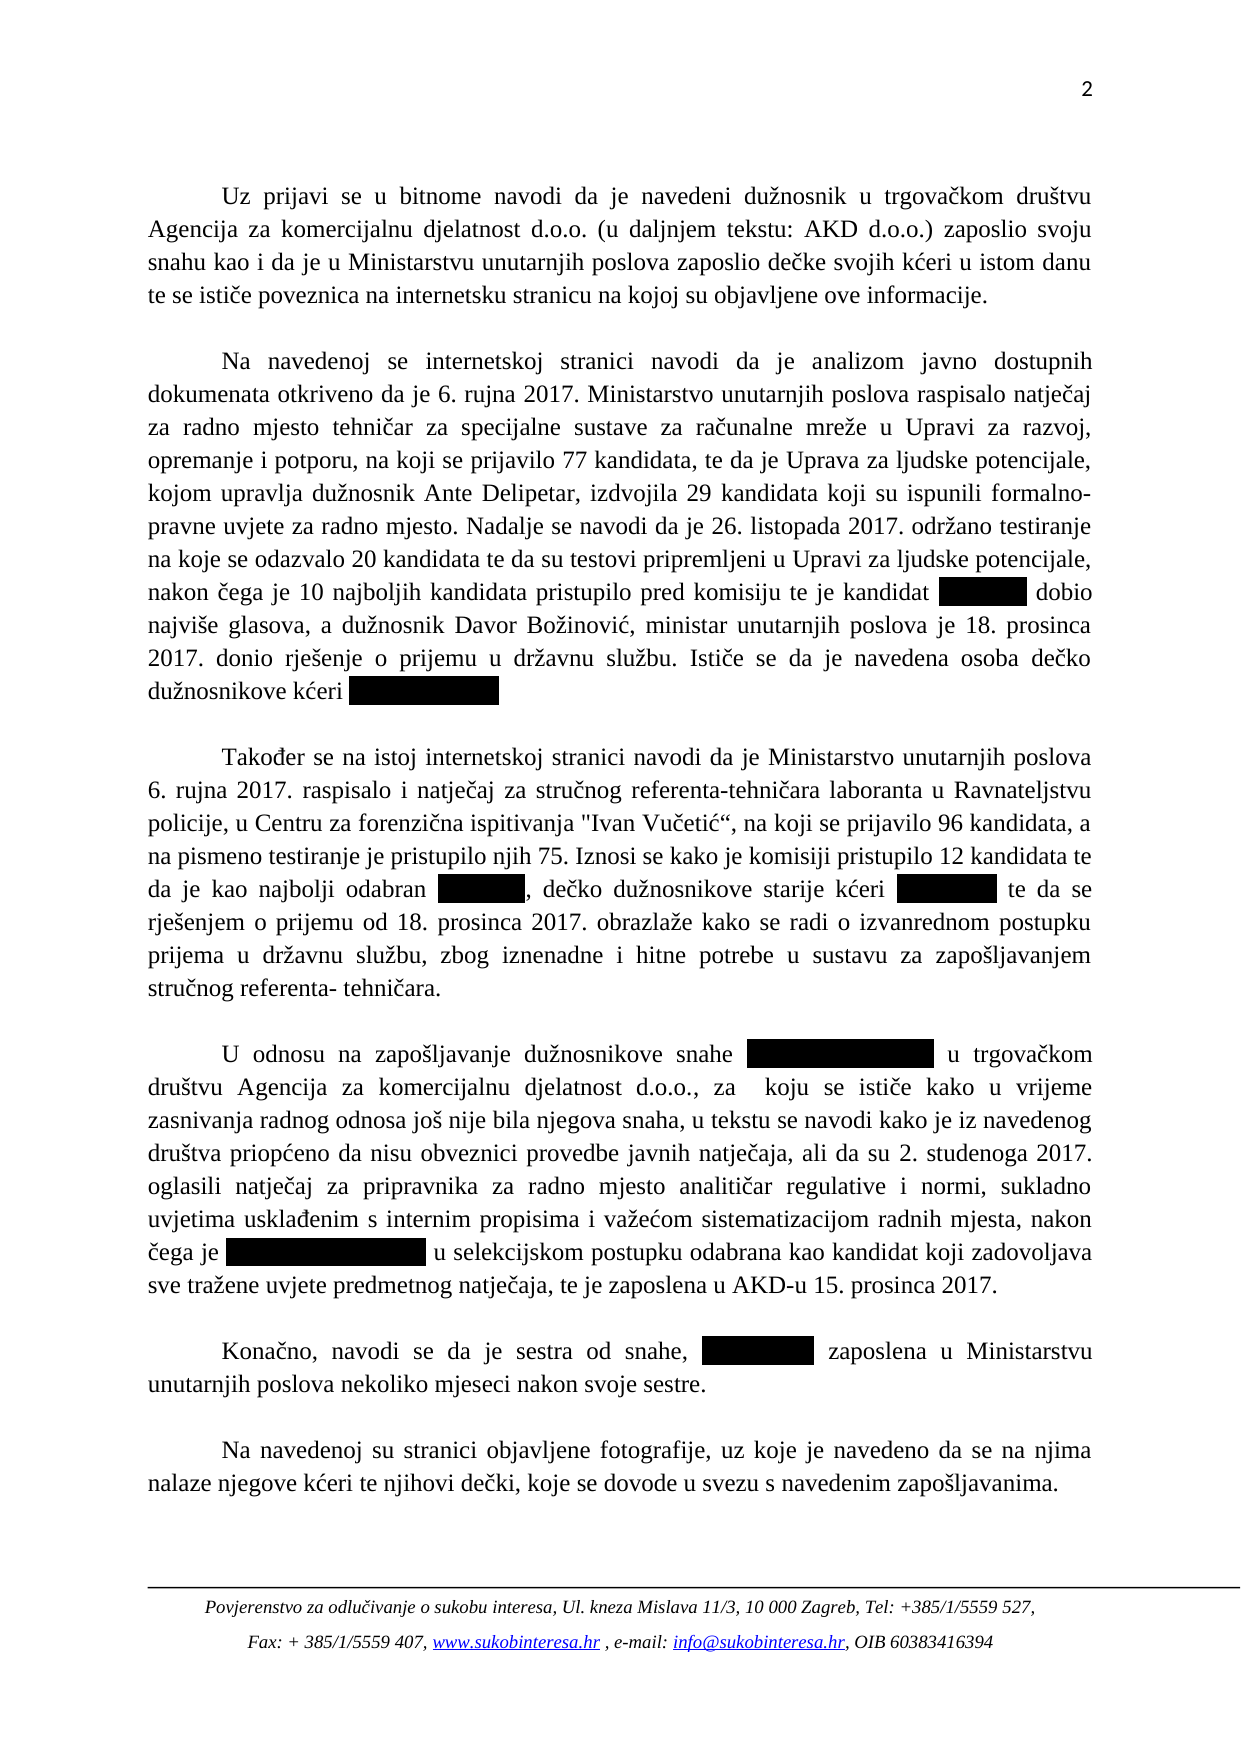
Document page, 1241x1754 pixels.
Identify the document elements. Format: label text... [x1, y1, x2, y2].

text Uz prijavi se u bitnome navodi da je navedeni dužnosnik u trgovačkom društvu Agencija za komercijalnu djelatnost d.o.o. (u daljnjem tekstu: AKD d.o.o.) zaposlio svoju snahu kao i da je u Ministarstvu unutarnjih poslova zaposlio dečke svojih kćeri u istom danu te se ističe poveznica na internetsku stranicu na kojoj su objavljene ove informacije. [148, 181, 1092, 308]
text Također se na istoj internetskoj stranici navodi da je Ministarstvo unutarnjih poslova 6. rujna 2017. raspisalo i natječaj za stručnog referenta-tehničara laboranta u Ravnateljstvu policije, u Centru za forenzična ispitivanja "Ivan Vučetić“, na koji se prijavilo 96 kandidata, a na pismeno testiranje je pristupilo njih 75. Iznosi se kako je komisiji pristupilo 12 kandidata te da je kao najbolji odabran ……….., dečko dužnosnikove starije kćeri ………… te da se rješenjem o prijemu od 18. prosinca 2017. obrazlaže kako se radi o izvanrednom postupku prijema u državnu službu, zbog iznenadne i hitne potrebe u sustavu za zapošljavanjem stručnog referenta- tehničara. [148, 742, 1092, 1002]
text Na navedenoj se internetskoj stranici navodi da je analizom javno dostupnih dokumenata otkriveno da je 6. rujna 2017. Ministarstvo unutarnjih poslova raspisalo natječaj za radno mjesto tehničar za specijalne sustave za računalne mreže u Upravi za razvoj, opremanje i potporu, na koji se prijavilo 77 kandidata, te da je Uprava za ljudske potencijale, kojom upravlja dužnosnik Ante Delipetar, izdvojila 29 kandidata koji su ispunili formalno-pravne uvjete za radno mjesto. Nadalje se navodi da je 26. listopada 2017. održano testiranje na koje se odazvalo 20 kandidata te da su testovi pripremljeni u Upravi za ljudske potencijale, nakon čega je 10 najboljih kandidata pristupilo pred komisiju te je kandidat ……….. dobio najviše glasova, a dužnosnik Davor Božinović, ministar unutarnjih poslova je 18. prosinca 2017. donio rješenje o prijemu u državnu službu. Ističe se da je navedena osoba dečko dužnosnikove kćeri ……………… [148, 346, 1092, 705]
text Na navedenoj su stranici objavljene fotografije, uz koje je navedeno da se na njima nalaze njegove kćeri te njihovi dečki, koje se dovode u svezu s navedenim zapošljavanima. [148, 1436, 1092, 1497]
text Konačno, navodi se da je sestra od snahe, ………….. zaposlena u Ministarstvu unutarnjih poslova nekoliko mjeseci nakon svoje sestre. [148, 1336, 1092, 1398]
text U odnosu na zapošljavanje dužnosnikove snahe ………………….. u trgovačkom društvu Agencija za komercijalnu djelatnost d.o.o., za koju se ističe kako u vrijeme zasnivanja radnog odnosa još nije bila njegova snaha, u tekstu se navodi kako je iz navedenog društva priopćeno da nisu obveznici provedbe javnih natječaja, ali da su 2. studenoga 2017. oglasili natječaj za pripravnika za radno mjesto analitičar regulative i normi, sukladno uvjetima usklađenim s internim propisima i važećom sistematizacijom radnih mjesta, nakon čega je …………………… u selekcijskom postupku odabrana kao kandidat koji zadovoljava sve tražene uvjete predmetnog natječaja, te je zaposlena u AKD-u 15. prosinca 2017. [148, 1039, 1092, 1171]
